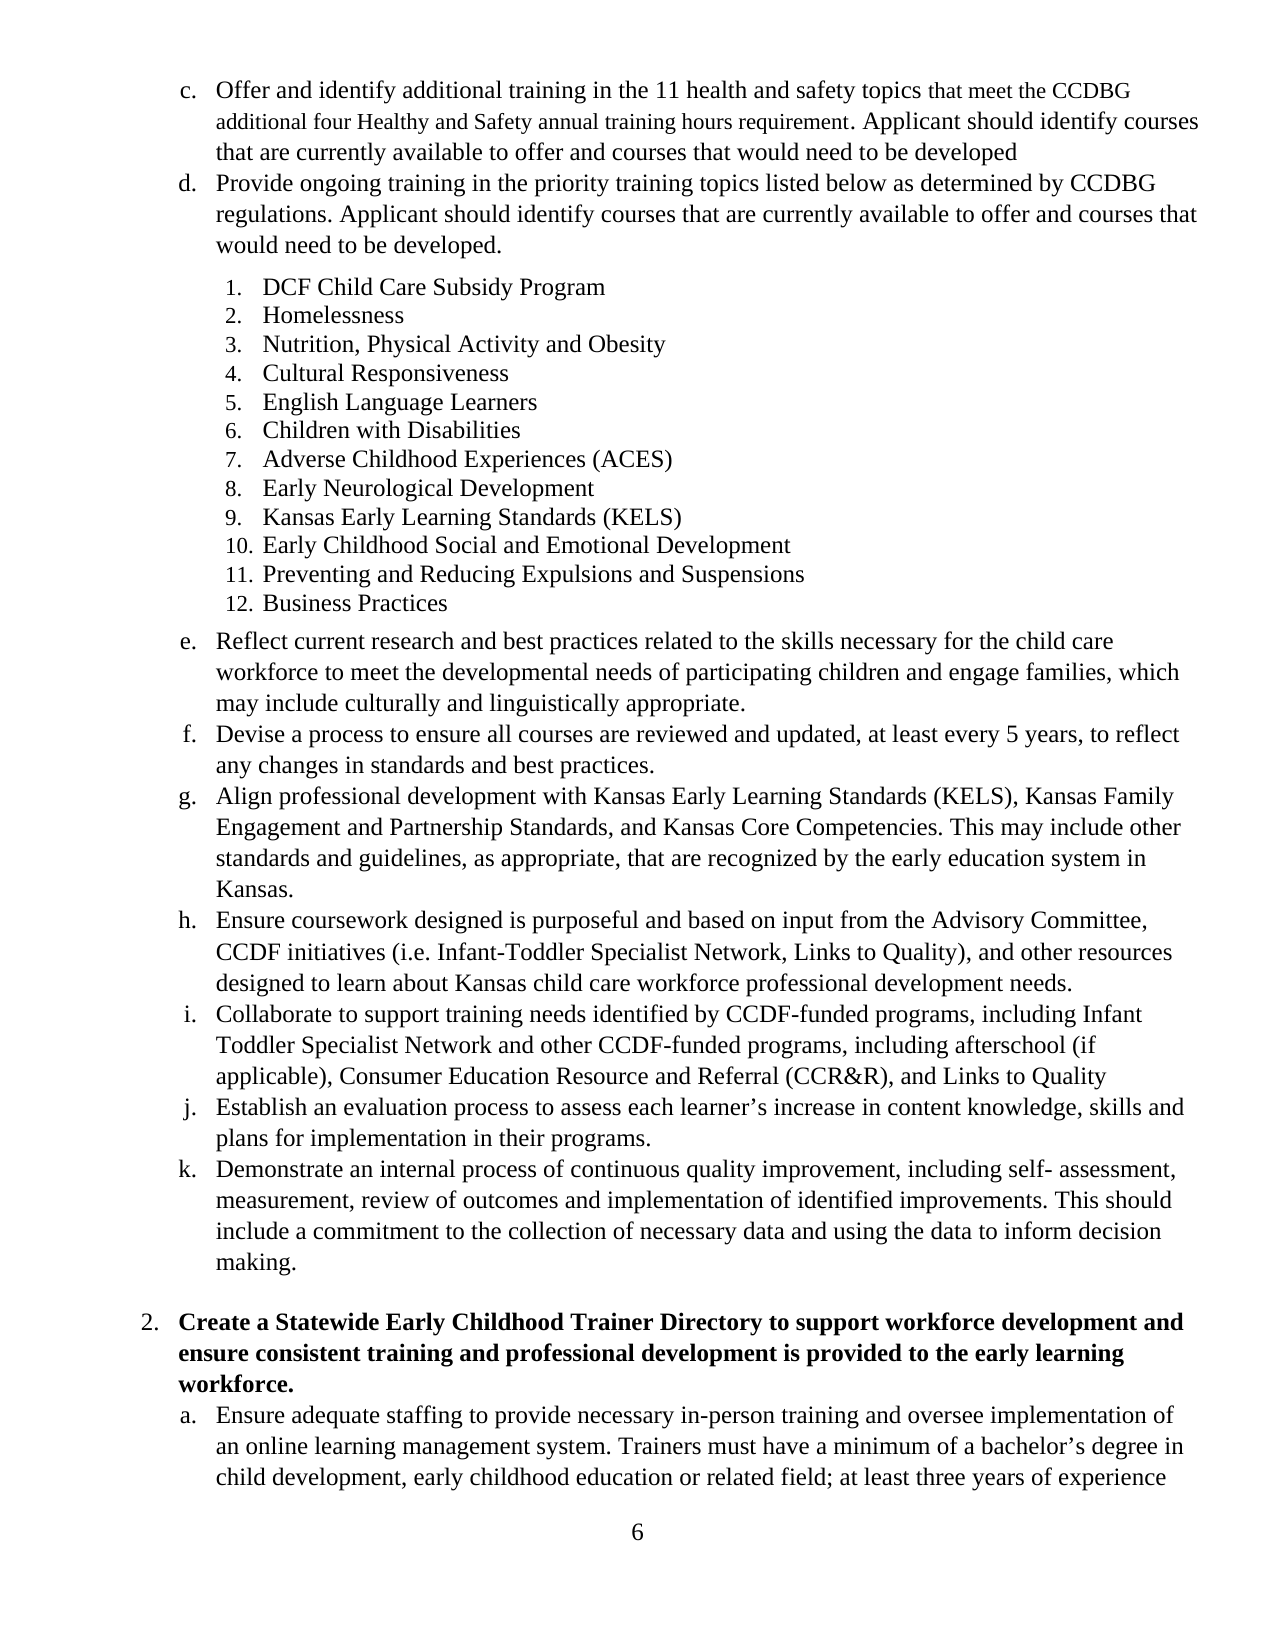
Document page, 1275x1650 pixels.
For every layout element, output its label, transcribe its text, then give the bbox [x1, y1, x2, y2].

list Demonstrate an internal process of continuous quality improvement, including self- assessment, measurement, review of outcomes and implementation of identified improvements. This should include a commitment to the collection of necessary data and using the data to inform decision making. [197, 1154, 1200, 1276]
list Kansas Early Learning Standards (KELS) [225, 502, 1200, 530]
list DCF Child Care Subsidy Program [225, 272, 1200, 300]
list Devise a process to ensure all courses are reviewed and updated, at least every 5 years, to reflect any changes in standards and best practices. [197, 719, 1200, 779]
list Collaborate to support training needs identified by CCDF-funded programs, including Infant Toddler Specialist Network and other CCDF-funded programs, including afterschool (if applicable), Consumer Education Resource and Referral (CCR&R), and Links to Quality [197, 999, 1200, 1089]
list Reflect current research and best practices related to the skills necessary for the child care workforce to meet the developmental needs of participating children and engage families, which may include culturally and linguistically appropriate. [197, 626, 1200, 717]
list Nutrition, Physical Activity and Obesity [225, 329, 1200, 358]
list Establish an evaluation process to assess each learner’s increase in content knowledge, skills and plans for implementation in their programs. [197, 1092, 1200, 1152]
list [197, 1400, 1200, 1491]
list Provide ongoing training in the priority training topics listed below as determined by CCDBG regulations. Applicant should identify courses that are currently available to offer and courses that would need to be developed. [197, 168, 1200, 259]
list Business Practices [225, 588, 1200, 617]
list Homelessness [225, 300, 1200, 329]
list Preventing and Reducing Expulsions and Suspensions [225, 559, 1200, 588]
list English Language Learners [225, 387, 1200, 415]
list Align professional development with Kansas Early Learning Standards (KELS), Kansas Family Engagement and Partnership Standards, and Kansas Core Competencies. This may include other standards and guidelines, as appropriate, that are recognized by the early education system in Kansas. [197, 781, 1200, 903]
list Adverse Childhood Experiences (ACES) [225, 444, 1200, 473]
list Early Neurological Development [225, 473, 1200, 502]
list Offer and identify additional training in the 11 health and safety topics that meet the CCDBG additional four Healthy and Safety annual training hours requirement. Applicant should identify courses that are currently available to offer and courses that would need to be developed [197, 75, 1200, 166]
list Early Childhood Social and Emotional Development [225, 530, 1200, 559]
list Ensure coursework designed is purposeful and based on input from the Advisory Committee, CCDF initiatives (i.e. Infant-Toddler Specialist Network, Links to Quality), and other resources designed to learn about Kansas child care workforce professional development needs. [197, 906, 1200, 996]
list Children with Disabilities [225, 415, 1200, 444]
list Cultural Responsiveness [225, 358, 1200, 387]
list Create a Statewide Early Childhood Trainer Directory to support workforce development and ensure consistent training and professional development is provided to the early learning workforce. [141, 1307, 1200, 1398]
